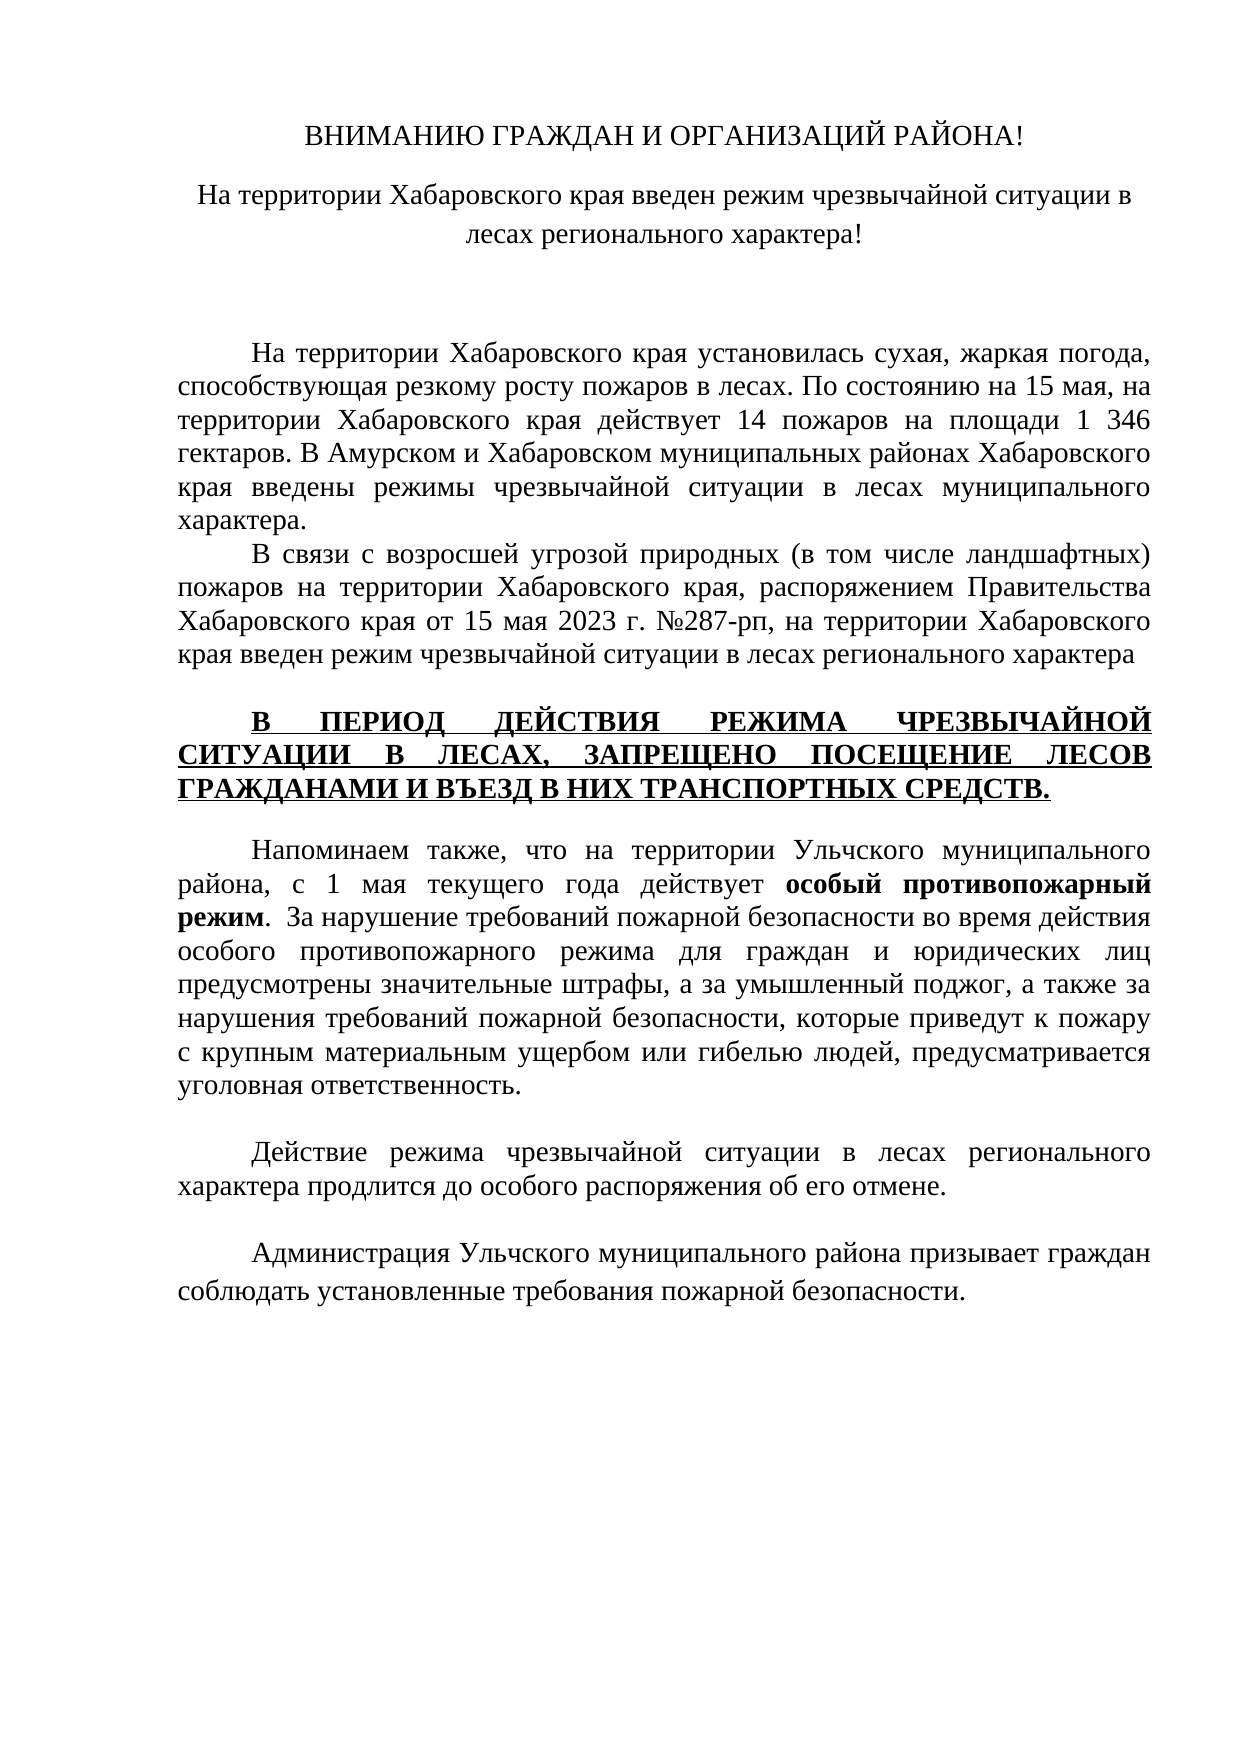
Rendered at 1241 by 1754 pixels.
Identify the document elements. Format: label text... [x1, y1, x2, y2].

text В ПЕРИОД ДЕЙСТВИЯ РЕЖИМА ЧРЕЗВЫЧАЙНОЙ СИТУАЦИИ В ЛЕСАХ, ЗАПРЕЩЕНО ПОСЕЩЕНИЕ ЛЕСОВ ГРАЖДАНАМИ И ВЪЕЗД В НИХ ТРАНСПОРТНЫХ СРЕДСТВ. [177, 767, 1152, 804]
text В связи с возросшей угрозой природных (в том числе ландшафтных) пожаров на территории Хабаровского края, распоряжением Правительства Хабаровского края от 15 мая 2023 г. №287-рп, на территории Хабаровского края введен режим чрезвычайной ситуации в лесах регионального характера [177, 536, 1152, 670]
text Администрация Ульчского муниципального района призывает граждан соблюдать установленные требования пожарной безопасности. [177, 1235, 1152, 1307]
text На территории Хабаровского края введен режим чрезвычайной ситуации в лесах регионального характера! [177, 177, 1152, 249]
text В ПЕРИОД ДЕЙСТВИЯ РЕЖИМА ЧРЕЗВЫЧАЙНОЙ СИТУАЦИИ В ЛЕСАХ, ЗАПРЕЩЕНО ПОСЕЩЕНИЕ ЛЕСОВ ГРАЖДАНАМИ И ВЪЕЗД В НИХ ТРАНСПОРТНЫХ СРЕДСТВ. [177, 704, 1152, 766]
text Действие режима чрезвычайной ситуации в лесах регионального характера продлится до особого распоряжения об его отмене. [177, 1134, 1152, 1201]
text На территории Хабаровского края установилась сухая, жаркая погода, способствующая резкому росту пожаров в лесах. По состоянию на 15 мая, на территории Хабаровского края действует 14 пожаров на площади 1 346 гектаров. В Амурском и Хабаровском муниципальных районах Хабаровского края введены режимы чрезвычайной ситуации в лесах муниципального характера. [177, 335, 1152, 536]
text ВНИМАНИЮ ГРАЖДАН И ОРГАНИЗАЦИЙ РАЙОНА! [177, 118, 1152, 152]
text Напоминаем также, что на территории Ульчского муниципального района, с 1 мая текущего года действует особый противопожарный режим. За нарушение требований пожарной безопасности во время действия особого противопожарного режима для граждан и юридических лиц предусмотрены значительные штрафы, а за умышленный поджог, а также за нарушения требований пожарной безопасности, которые приведут к пожару с крупным материальным ущербом или гибелью людей, предусматривается уголовная ответственность. [177, 832, 1152, 1101]
